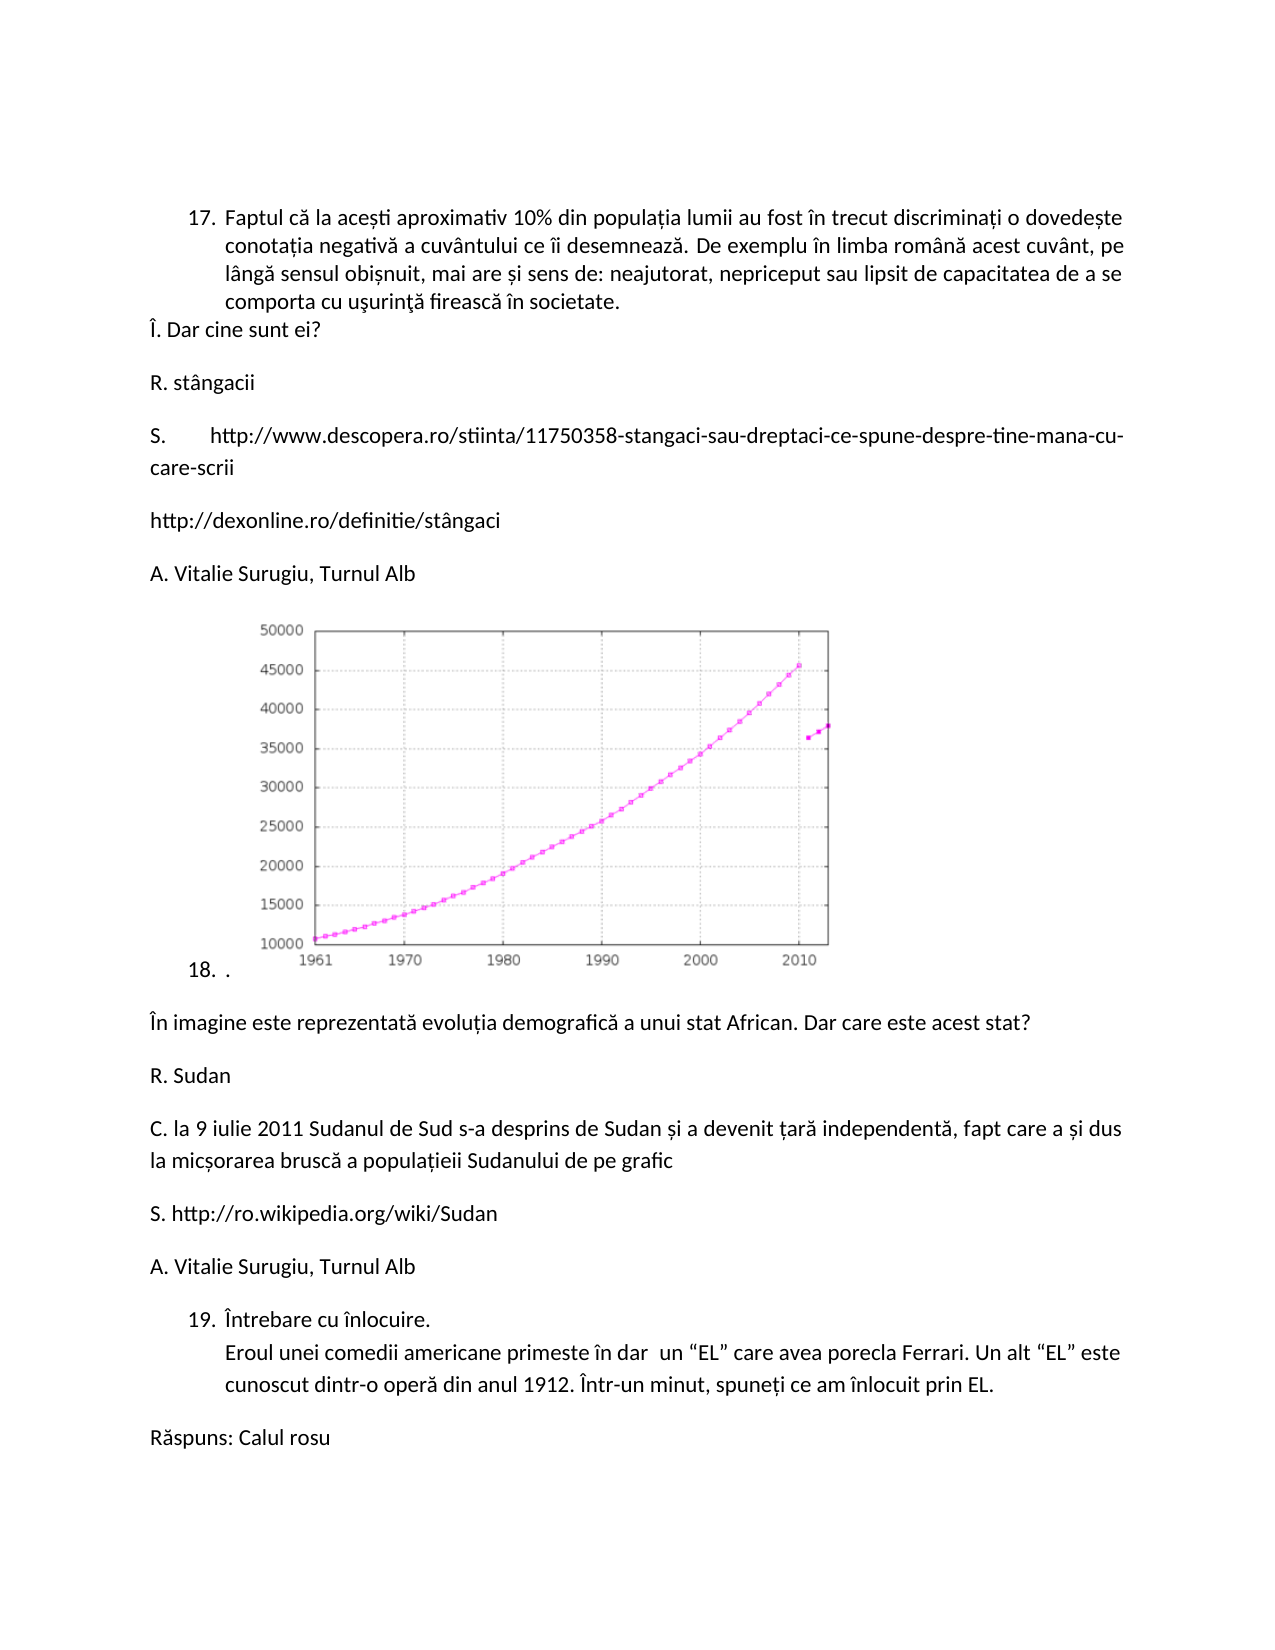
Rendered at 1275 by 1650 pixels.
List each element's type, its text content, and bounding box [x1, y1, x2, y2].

text A. Vitalie Surugiu, Turnul Alb [150, 559, 1125, 587]
text Î. Dar cine sunt ei? [150, 315, 1125, 343]
picture [236, 612, 857, 978]
text În imagine este reprezentată evoluția demografică a unui stat African. Dar care este acest stat? [150, 1008, 1125, 1036]
list Eroul unei comedii americane primeste în dar un “EL” care avea porecla Ferrari. Un alt “EL” este cunoscut dintr-o operă din anul 1912. Într-un minut, spuneți ce am înlocuit prin EL. [225, 1338, 1125, 1398]
text R. Sudan [150, 1061, 1125, 1089]
text http://dexonline.ro/definitie/stângaci [150, 506, 1125, 534]
text Răspuns: Calul rosu [150, 1423, 1125, 1451]
text S. http://ro.wikipedia.org/wiki/Sudan [150, 1199, 1125, 1227]
text A. Vitalie Surugiu, Turnul Alb [150, 1252, 1125, 1280]
list Faptul că la acești aproximativ 10% din populația lumii au fost în trecut discriminați o dovedește conotația negativă a cuvântului ce îi desemnează. De exemplu în limba română acest cuvânt, pe lângă sensul obișnuit, mai are și sens de: neajutorat, nepriceput sau lipsit de capacitatea de a se comporta cu uşurinţă firească în societate. [187, 203, 1125, 315]
text R. stângacii [150, 368, 1125, 396]
text C. la 9 iulie 2011 Sudanul de Sud s-a desprins de Sudan și a devenit țară independentă, fapt care a și dus la micșorarea bruscă a populațieii Sudanului de pe grafic [150, 1114, 1125, 1174]
list Întrebare cu înlocuire. [187, 1305, 1125, 1333]
text S. http://www.descopera.ro/stiinta/11750358-stangaci-sau-dreptaci-ce-spune-despre-tine-mana-cu-care-scrii [150, 421, 1125, 481]
